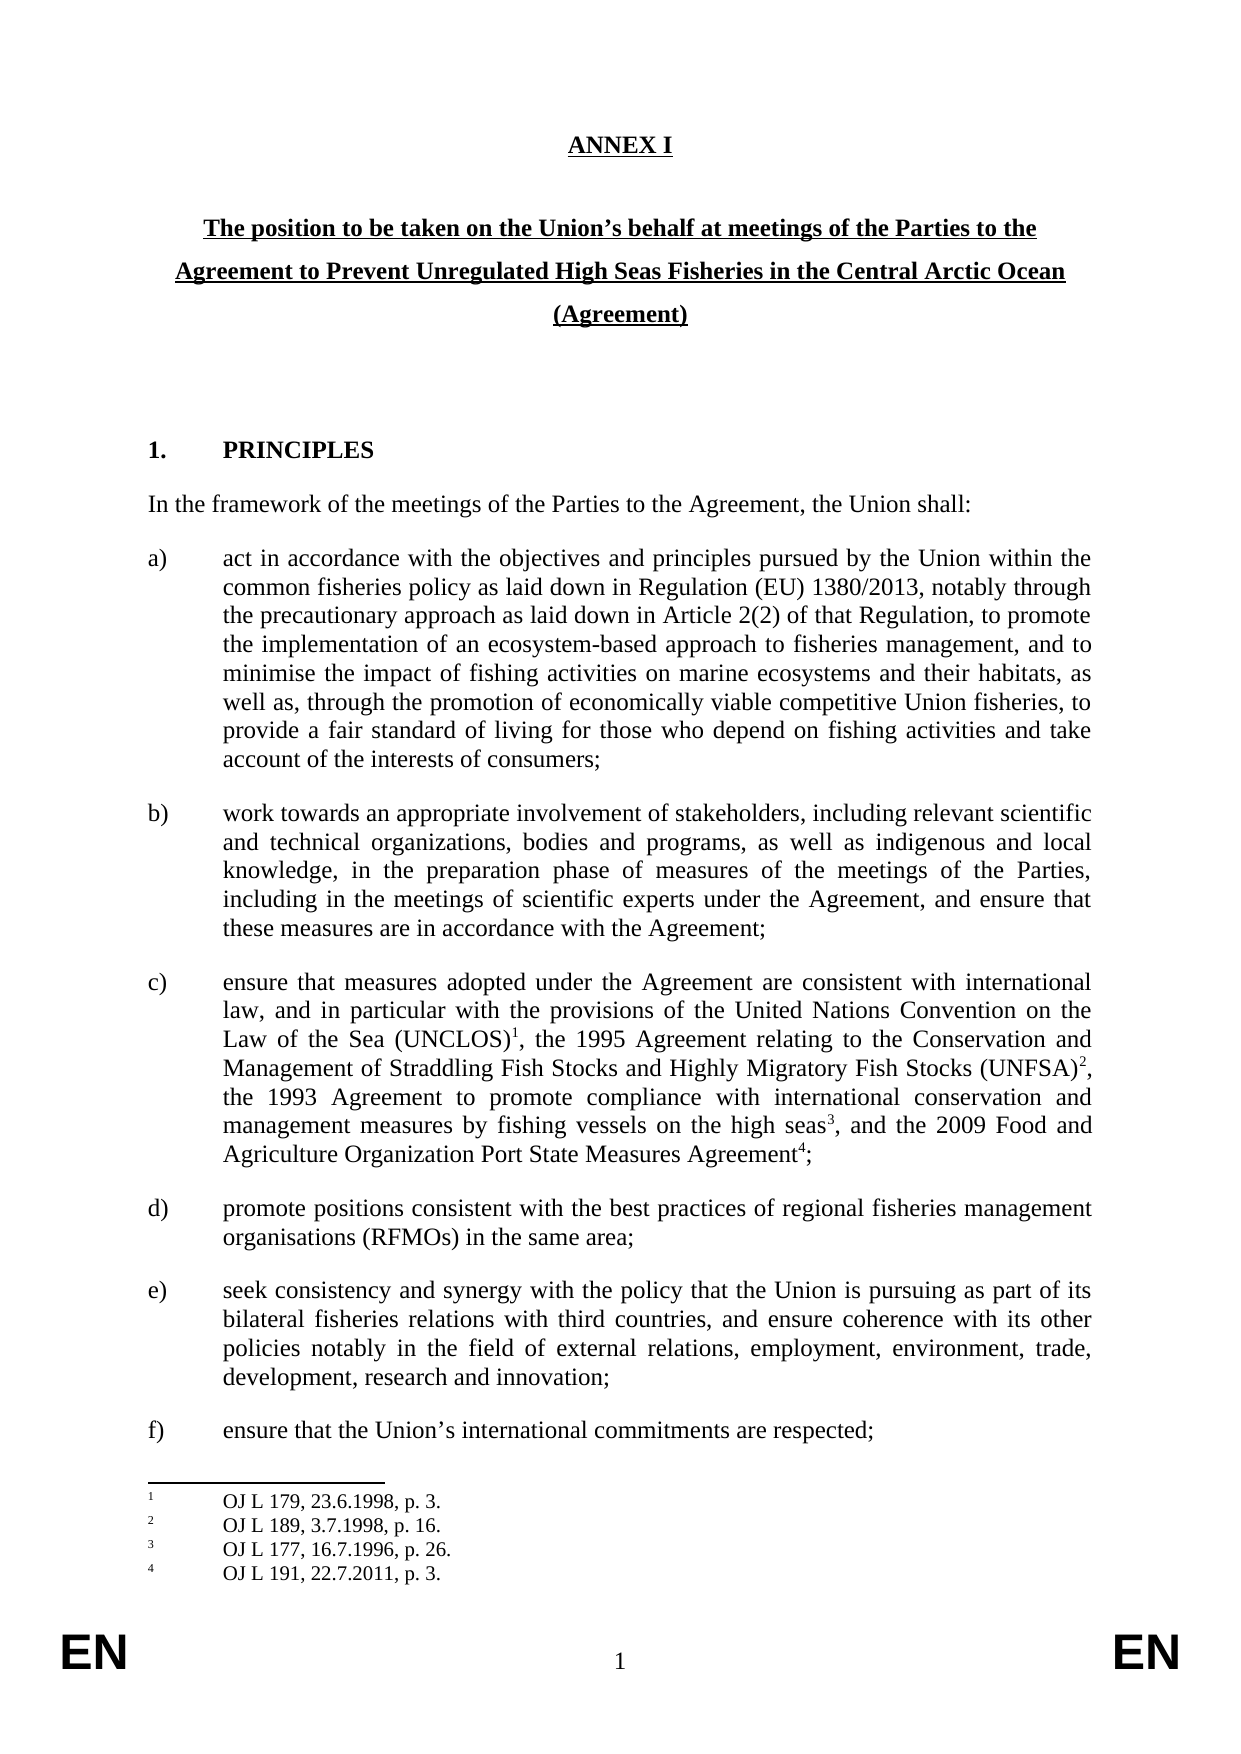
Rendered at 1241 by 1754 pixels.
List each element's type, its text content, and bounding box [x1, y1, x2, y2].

text d) promote positions consistent with the best practices of regional fisheries management organisations (RFMOs) in the same area; [148, 1193, 1093, 1251]
text f) ensure that the Union’s international commitments are respected; [148, 1416, 1093, 1444]
text b) work towards an appropriate involvement of stakeholders, including relevant scientific and technical organizations, bodies and programs, as well as indigenous and local knowledge, in the preparation phase of measures of the meetings of the Parties, including in the meetings of scientific experts under the Agreement, and ensure that these measures are in accordance with the Agreement; [148, 798, 1093, 942]
text c) ensure that measures adopted under the Agreement are consistent with international law, and in particular with the provisions of the United Nations Convention on the Law of the Sea (UNCLOS), the 1995 Agreement relating to the Conservation and Management of Straddling Fish Stocks and Highly Migratory Fish Stocks (UNFSA), the 1993 Agreement to promote compliance with international conservation and management measures by fishing vessels on the high seas, and the 2009 Food and Agriculture Organization Port State Measures Agreement; [148, 967, 1093, 1168]
text The position to be taken on the Union’s behalf at meetings of the Parties to the Agreement to Prevent Unregulated High Seas Fisheries in the Central Arctic Ocean (Agreement) [148, 213, 1093, 328]
text ANNEX I [148, 131, 1093, 159]
text e) seek consistency and synergy with the policy that the Union is pursuing as part of its bilateral fisheries relations with third countries, and ensure coherence with its other policies notably in the field of external relations, employment, environment, trade, development, research and innovation; [148, 1276, 1093, 1391]
text In the framework of the meetings of the Parties to the Agreement, the Union shall: [148, 489, 1093, 518]
text 1. PRINCIPLES [148, 436, 1093, 464]
text a) act in accordance with the objectives and principles pursued by the Union within the common fisheries policy as laid down in Regulation (EU) 1380/2013, notably through the precautionary approach as laid down in Article 2(2) of that Regulation, to promote the implementation of an ecosystem-based approach to fisheries management, and to minimise the impact of fishing activities on marine ecosystems and their habitats, as well as, through the promotion of economically viable competitive Union fisheries, to provide a fair standard of living for those who depend on fishing activities and take account of the interests of consumers; [148, 543, 1093, 773]
